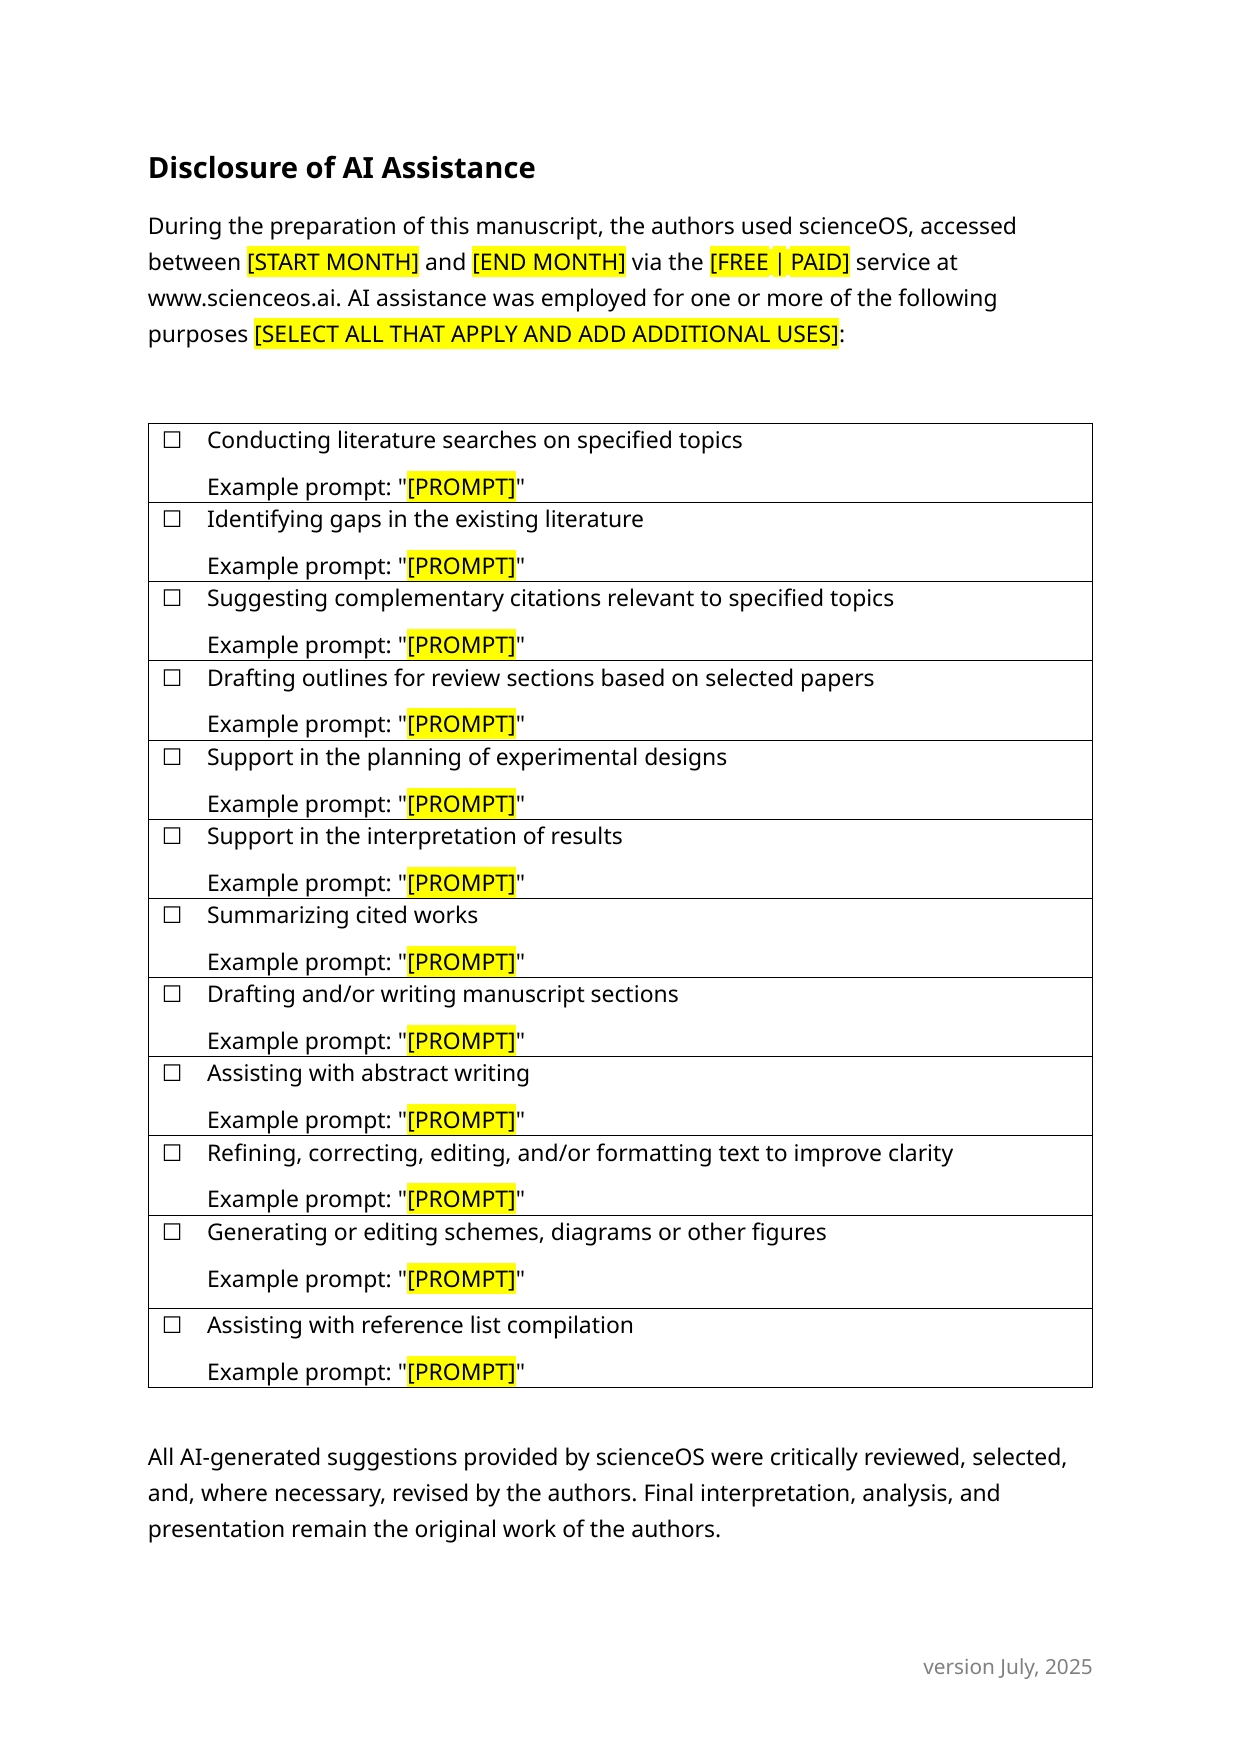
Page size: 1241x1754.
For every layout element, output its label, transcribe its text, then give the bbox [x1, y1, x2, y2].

table_cell Suggesting complementary citations relevant to specified topics Example prompt: "[PROMPT]" [196, 582, 1092, 660]
text During the preparation of this manuscript, the authors used scienceOS, accessed between [START MONTH] and [END MONTH] via the [FREE | PAID] service at www.scienceos.ai. AI assistance was employed for one or more of the following purposes [SELECT ALL THAT APPLY AND ADD ADDITIONAL USES]: [148, 210, 1093, 349]
table_cell Identifying gaps in the existing literature Example prompt: "[PROMPT]" [196, 503, 1092, 581]
table_cell Support in the interpretation of results Example prompt: "[PROMPT]" [196, 820, 1092, 898]
table_cell Refining, correcting, editing, and/or formatting text to improve clarity Example prompt: "[PROMPT]" [196, 1136, 1092, 1214]
text All AI-generated suggestions provided by scienceOS were critically reviewed, selected, and, where necessary, revised by the authors. Final interpretation, analysis, and presentation remain the original work of the authors. [148, 1441, 1093, 1544]
table_cell Drafting outlines for review sections based on selected papers Example prompt: "[PROMPT]" [196, 661, 1092, 739]
table_cell Support in the planning of experimental designs Example prompt: "[PROMPT]" [196, 741, 1092, 819]
table_cell Drafting and/or writing manuscript sections Example prompt: "[PROMPT]" [196, 978, 1092, 1056]
table_cell Assisting with reference list compilation Example prompt: "[PROMPT]" [196, 1309, 1092, 1387]
table_cell Summarizing cited works Example prompt: "[PROMPT]" [196, 899, 1092, 977]
table_cell Assisting with abstract writing Example prompt: "[PROMPT]" [196, 1057, 1092, 1135]
text Disclosure of AI Assistance [148, 148, 1093, 187]
table_header Conducting literature searches on specified topics Example prompt: "[PROMPT]" [196, 424, 1092, 502]
table_cell Generating or editing schemes, diagrams or other figures Example prompt: "[PROMPT]" [196, 1216, 1092, 1308]
